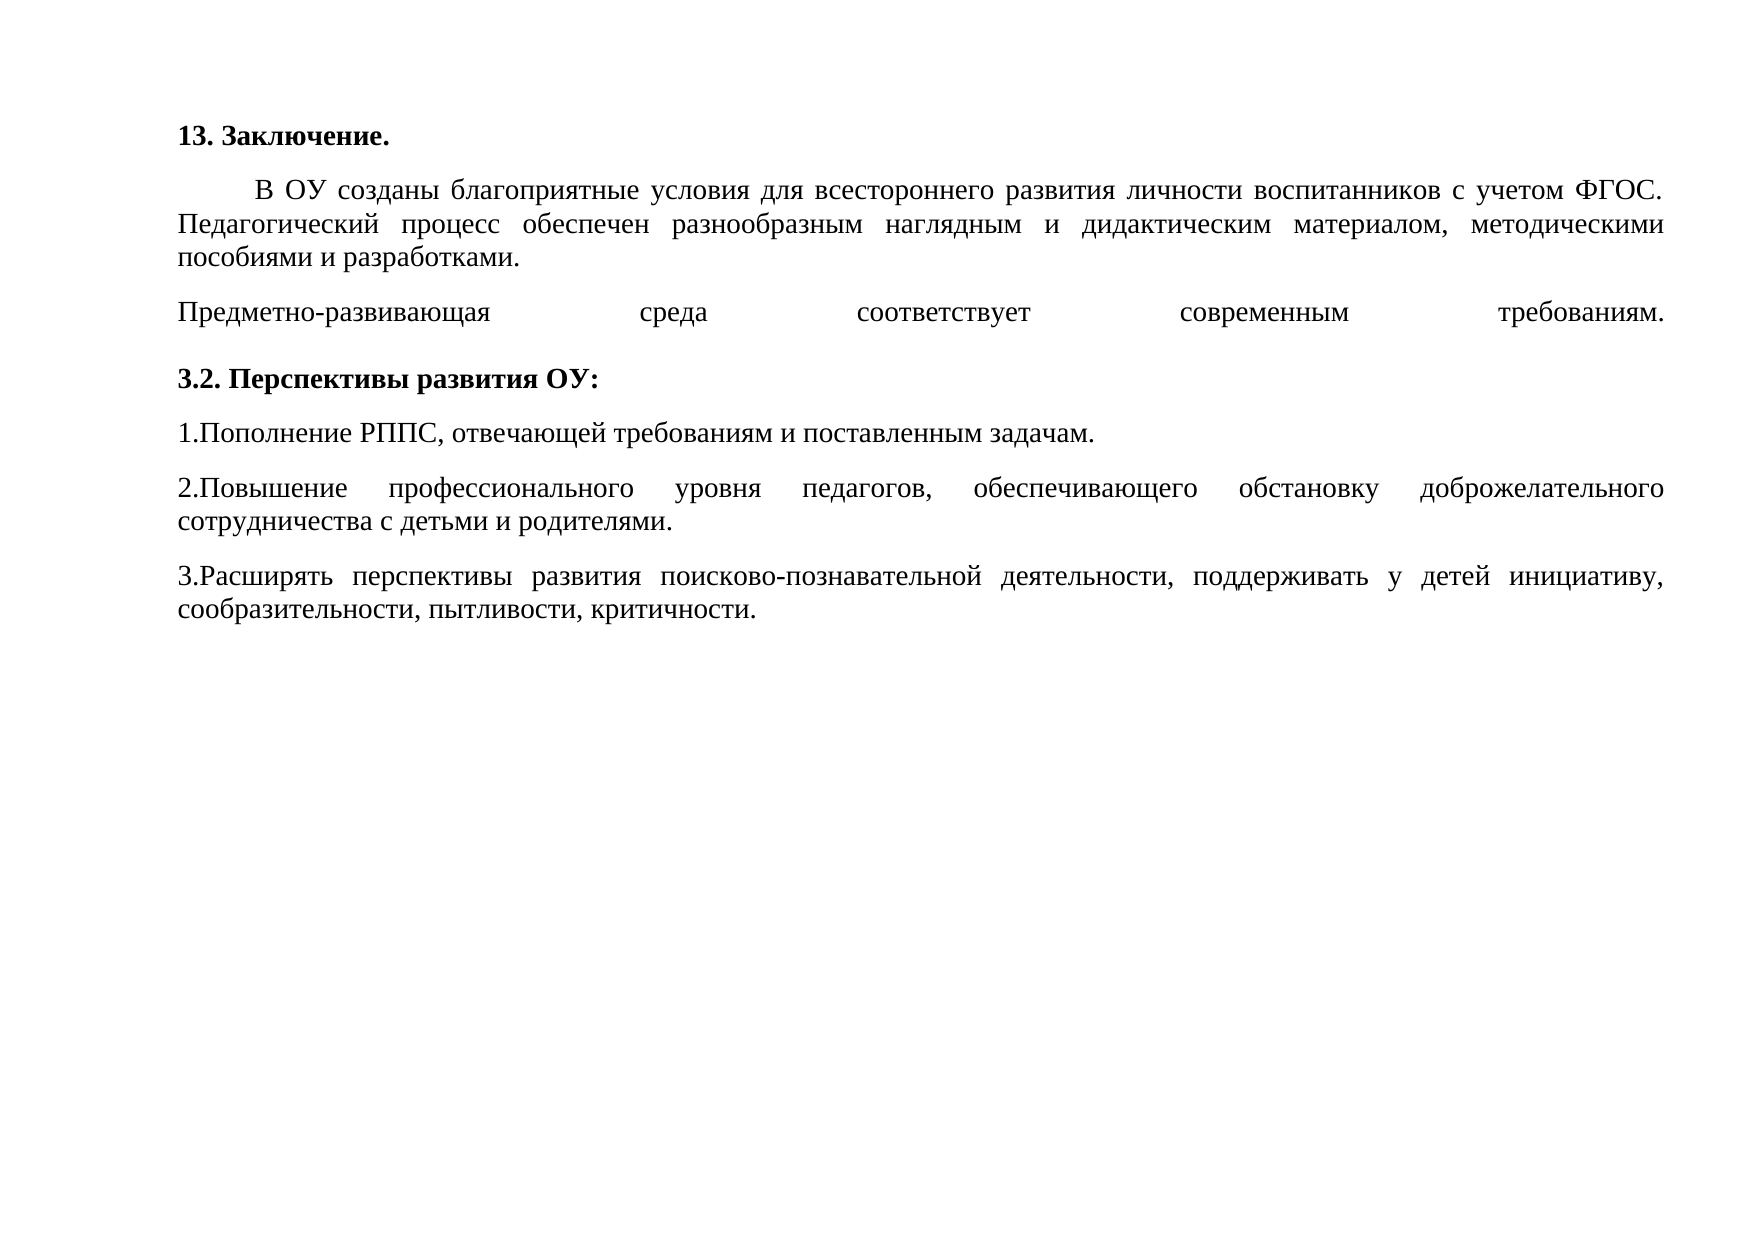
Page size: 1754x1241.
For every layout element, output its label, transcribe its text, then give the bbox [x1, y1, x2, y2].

text 13. Заключение. [177, 118, 1665, 152]
text 3.Расширять перспективы развития поисково-познавательной деятельности, поддерживать у детей инициативу, сообразительности, пытливости, критичности. [177, 558, 1665, 625]
text 2.Повышение профессионального уровня педагогов, обеспечивающего обстановку доброжелательного сотрудничества с детьми и родителями. [177, 470, 1665, 537]
text 1.Пополнение РППС, отвечающей требованиям и поставленным задачам. [177, 415, 1665, 449]
text Предметно-развивающая среда соответствует современным требованиям. 3.2. Перспективы развития ОУ: [177, 294, 1665, 394]
text В ОУ созданы благоприятные условия для всестороннего развития личности воспитанников с учетом ФГОС. Педагогический процесс обеспечен разнообразным наглядным и дидактическим материалом, методическими пособиями и разработками. [177, 172, 1665, 273]
